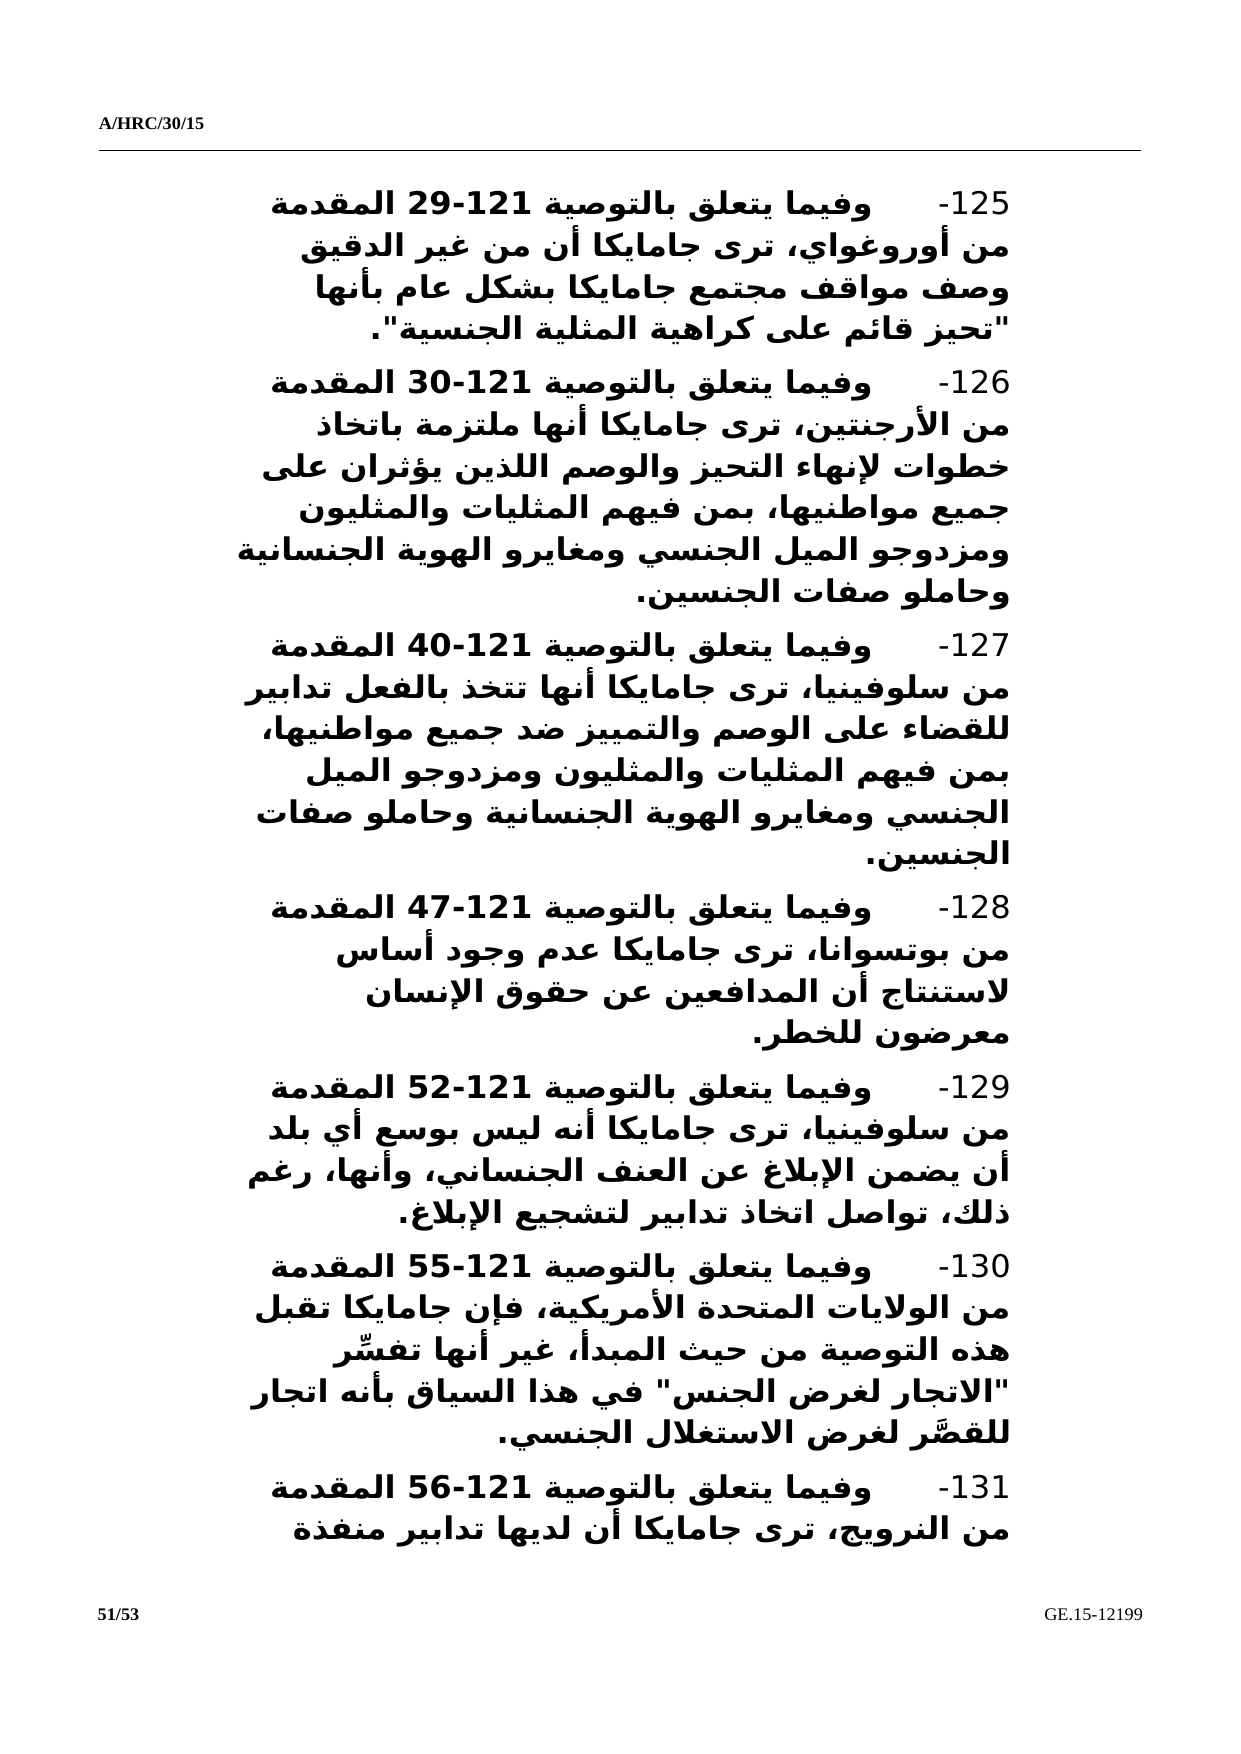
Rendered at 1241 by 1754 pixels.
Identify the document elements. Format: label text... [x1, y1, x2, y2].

text 130- وفيما يتعلق بالتوصية 121-55 المقدمة من الولايات المتحدة الأمريكية، فإن جامايكا تقبل هذه التوصية من حيث المبدأ، غير أنها تفسِّر "الاتجار لغرض الجنس" في هذا السياق بأنه اتجار للقصَّر لغرض الاستغلال الجنسي. [229, 1244, 1011, 1452]
text 127- وفيما يتعلق بالتوصية 121-40 المقدمة من سلوفينيا، ترى جامايكا أنها تتخذ بالفعل تدابير للقضاء على الوصم والتمييز ضد جميع مواطنيها، بمن فيهم المثليات والمثليون ومزدوجو الميل الجنسي ومغايرو الهوية الجنسانية وحاملو صفات الجنسين. [229, 623, 1011, 873]
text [229, 1465, 1011, 1548]
text 125- وفيما يتعلق بالتوصية 121-29 المقدمة من أوروغواي، ترى جامايكا أن من غير الدقيق وصف مواقف مجتمع جامايكا بشكل عام بأنها "تحيز قائم على كراهية المثلية الجنسية". [229, 181, 1011, 348]
text 129- وفيما يتعلق بالتوصية 121-52 المقدمة من سلوفينيا، ترى جامايكا أنه ليس بوسع أي بلد أن يضمن الإبلاغ عن العنف الجنساني، وأنها، رغم ذلك، تواصل اتخاذ تدابير لتشجيع الإبلاغ. [229, 1065, 1011, 1231]
text 128- وفيما يتعلق بالتوصية 121-47 المقدمة من بوتسوانا، ترى جامايكا عدم وجود أساس لاستنتاج أن المدافعين عن حقوق الإنسان معرضون للخطر. [229, 886, 1011, 1052]
text 126- وفيما يتعلق بالتوصية 121-30 المقدمة من الأرجنتين، ترى جامايكا أنها ملتزمة باتخاذ خطوات لإنهاء التحيز والوصم اللذين يؤثران على جميع مواطنيها، بمن فيهم المثليات والمثليون ومزدوجو الميل الجنسي ومغايرو الهوية الجنسانية وحاملو صفات الجنسين. [229, 361, 1011, 611]
